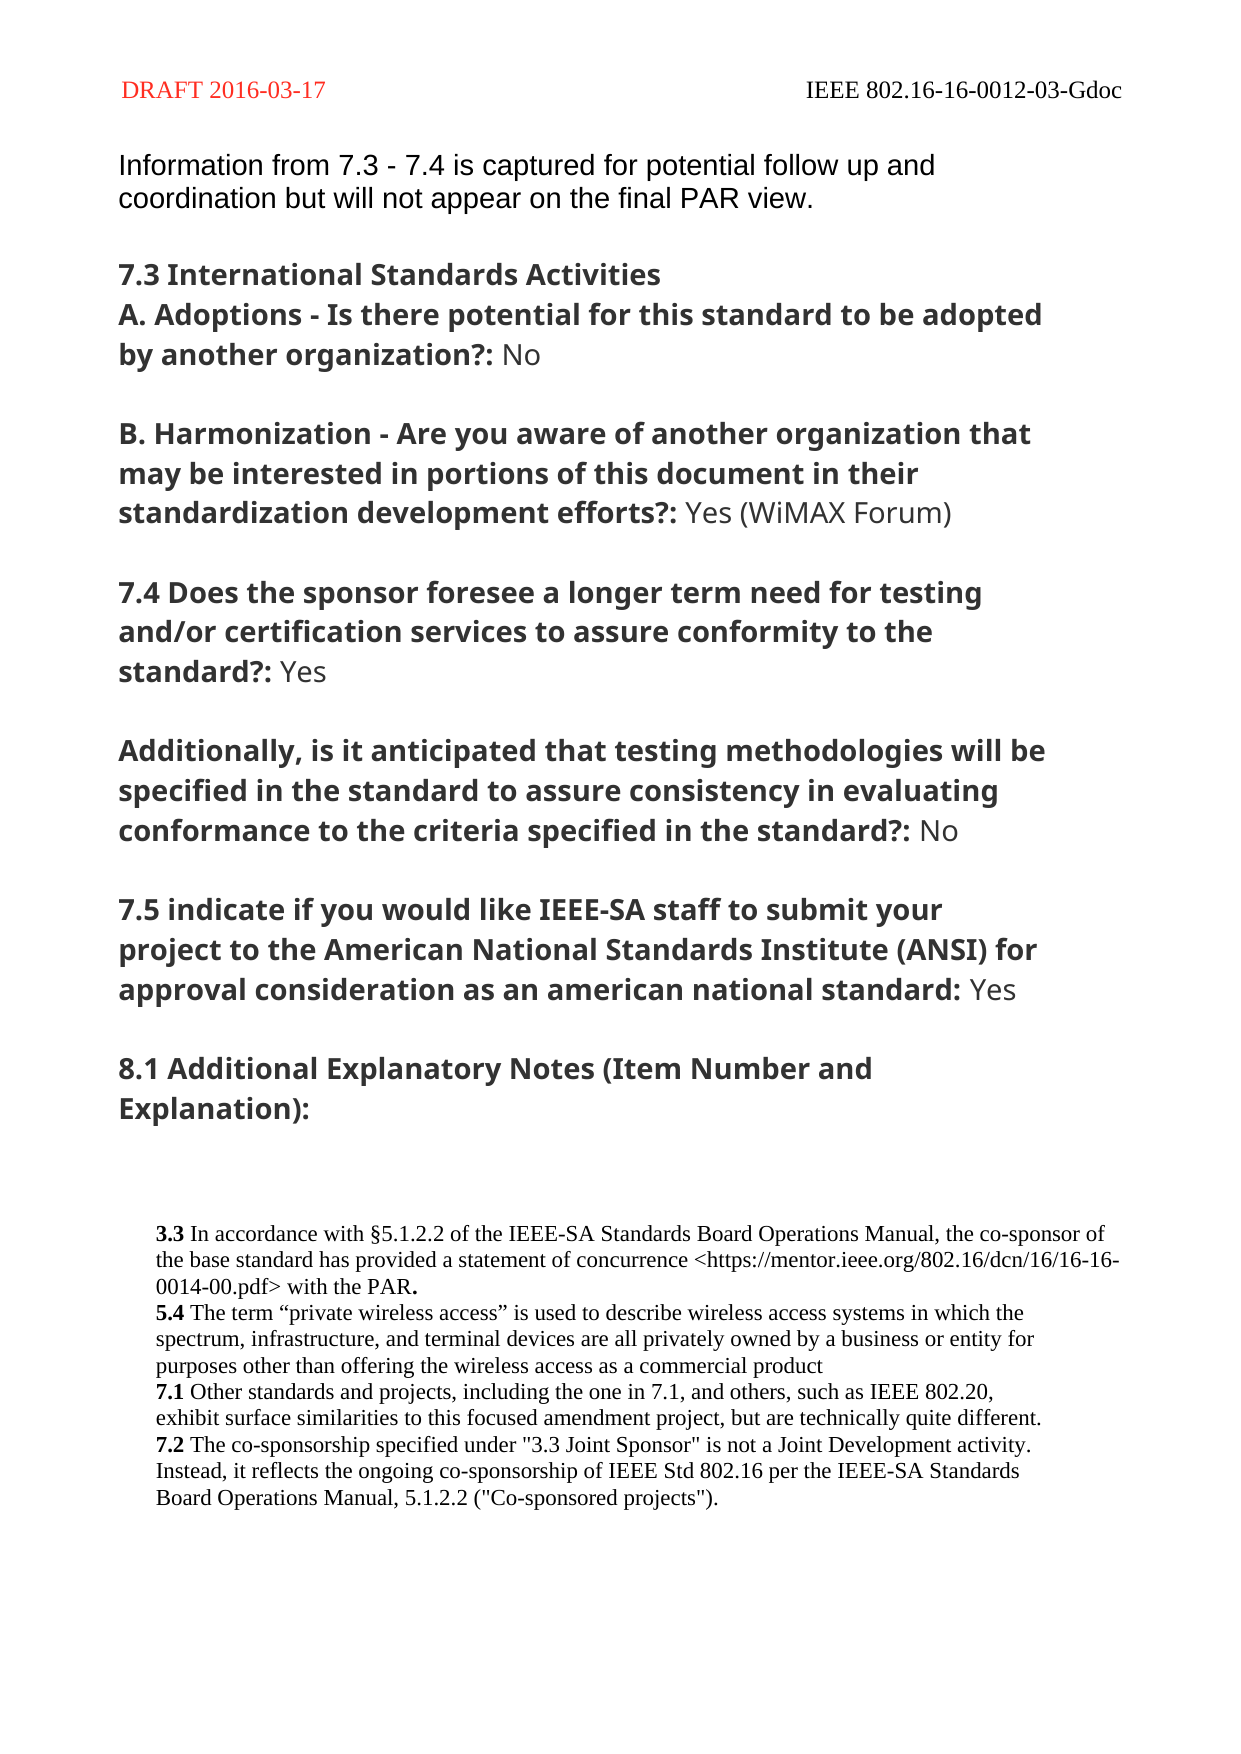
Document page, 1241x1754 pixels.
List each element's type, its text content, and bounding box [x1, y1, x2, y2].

text 3.3 In accordance with §5.1.2.2 of the IEEE-SA Standards Board Operations Manual, the co-sponsor of the base standard has provided a statement of concurrence <https://mentor.ieee.org/802.16/dcn/16/16-16-0014-00.pdf> with the PAR. [156, 1220, 1122, 1299]
text 7.4 Does the sponsor foresee a longer term need for testing and/or certification services to assure conformity to the standard?: Yes [118, 572, 1047, 691]
text B. Harmonization - Are you aware of another organization that may be interested in portions of this document in their standardization development efforts?: Yes (WiMAX Forum) [118, 413, 1047, 532]
text Information from 7.3 - 7.4 is captured for potential follow up and coordination but will not appear on the final PAR view. [118, 148, 1047, 215]
text A. Adoptions - Is there potential for this standard to be adopted by another organization?: No [118, 294, 1047, 373]
text Additionally, is it anticipated that testing methodologies will be specified in the standard to assure consistency in evaluating conformance to the criteria specified in the standard?: No [118, 731, 1047, 850]
text 7.2 The co-sponsorship specified under "3.3 Joint Sponsor" is not a Joint Development activity. Instead, it reflects the ongoing co-sponsorship of IEEE Std 802.16 per the IEEE-SA Standards Board Operations Manual, 5.1.2.2 ("Co-sponsored projects"). [156, 1431, 1047, 1510]
text 8.1 Additional Explanatory Notes (Item Number and Explanation): [118, 1048, 1047, 1128]
text 7.1 Other standards and projects, including the one in 7.1, and others, such as IEEE 802.20, exhibit surface similarities to this focused amendment project, but are technically quite different. [156, 1378, 1047, 1431]
text 7.3 International Standards Activities [118, 254, 1047, 294]
text 7.5 indicate if you would like IEEE-SA staff to submit your project to the American National Standards Institute (ANSI) for approval consideration as an american national standard: Yes [118, 889, 1047, 1008]
text 5.4 The term “private wireless access” is used to describe wireless access systems in which the spectrum, infrastructure, and terminal devices are all privately owned by a business or entity for purposes other than offering the wireless access as a commercial product [156, 1299, 1047, 1378]
